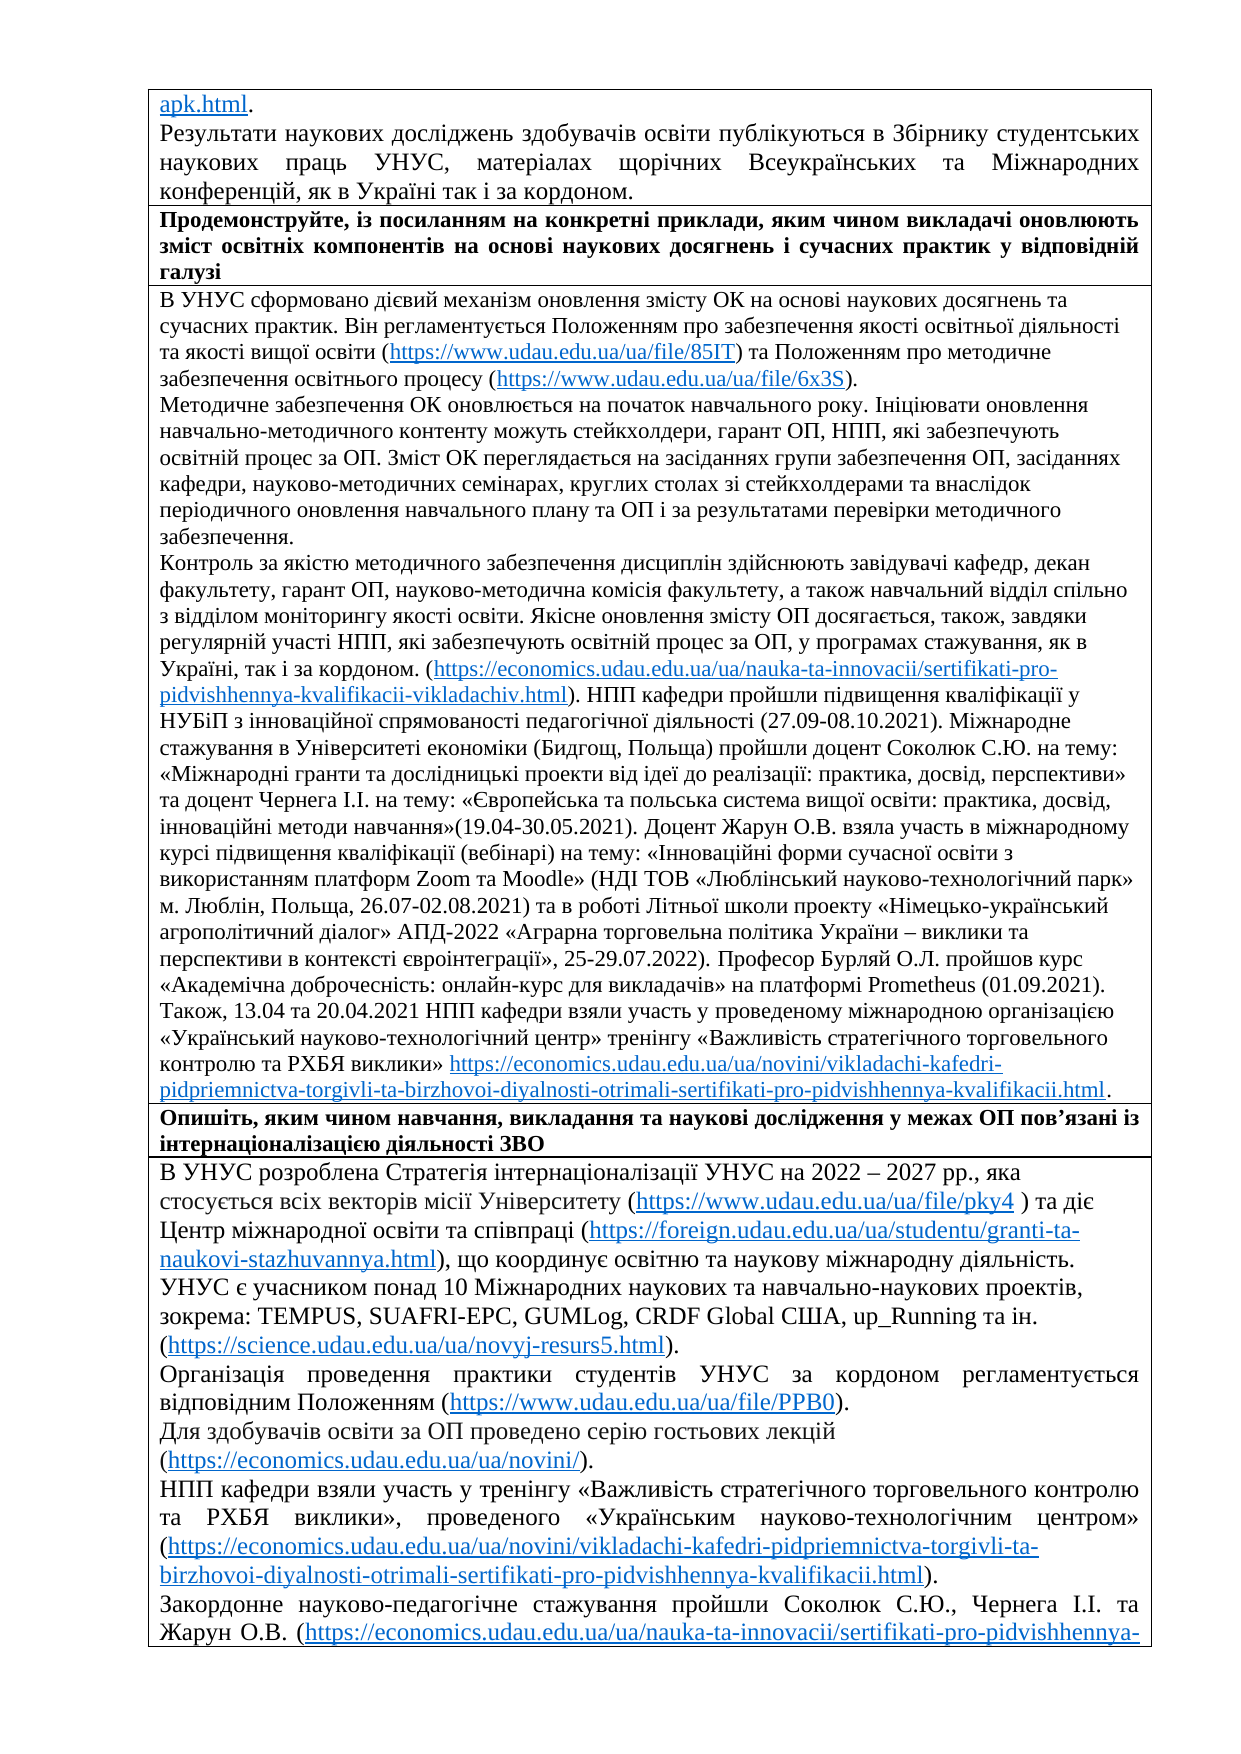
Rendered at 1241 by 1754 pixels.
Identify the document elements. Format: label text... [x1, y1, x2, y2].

table_cell Опишіть, яким чином навчання, викладання та наукові дослідження у межах ОП пов’язані із інтернаціоналізацією діяльності ЗВО [149, 1104, 1151, 1156]
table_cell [149, 1158, 1151, 1646]
table_cell Продемонструйте, із посиланням на конкретні приклади, яким чином викладачі оновлюють зміст освітніх компонентів на основі наукових досягнень і сучасних практик у відповідній галузі [149, 206, 1151, 285]
table_cell В УНУС сформовано дієвий механізм оновлення змісту ОК на основі наукових досягнень та сучасних практик. Він регламентується Положенням про забезпечення якості освітньої діяльності та якості вищої освіти (https://www.udau.edu.ua/ua/file/85IT) та Положенням про методичне забезпечення освітнього процесу (https://www.udau.edu.ua/ua/file/6x3S). Методичне забезпечення ОК оновлюється на початок навчального року. Ініціювати оновлення навчально-методичного контенту можуть стейкхолдери, гарант ОП, НПП, які забезпечують освітній процес за ОП. Зміст ОК переглядається на засіданнях групи забезпечення ОП, засіданнях кафедри, науково-методичних семінарах, круглих столах зі стейкхолдерами та внаслідок періодичного оновлення навчального плану та ОП і за результатами перевірки методичного забезпечення. Контроль за якістю методичного забезпечення дисциплін здійснюють завідувачі кафедр, декан факультету, гарант ОП, науково-методична комісія факультету, а також навчальний відділ спільно з відділом моніторингу якості освіти. Якісне оновлення змісту ОП досягається, також, завдяки регулярній участі НПП, які забезпечують освітній процес за ОП, у програмах стажування, як в Україні, так і за кордоном. (https://economics.udau.edu.ua/ua/nauka-ta-innovacii/sertifikati-pro-pidvishhennya-kvalifikacii-vikladachiv.html). НПП кафедри пройшли підвищення кваліфікації у НУБіП з інноваційної спрямованості педагогічної діяльності (27.09-08.10.2021). Міжнародне стажування в Університеті економіки (Бидгощ, Польща) пройшли доцент Соколюк С.Ю. на тему: «Міжнародні гранти та дослідницькі проекти від ідеї до реалізації: практика, досвід, перспективи» та доцент Чернега І.І. на тему: «Європейська та польська система вищої освіти: практика, досвід, інноваційні методи навчання»(19.04-30.05.2021). Доцент Жарун О.В. взяла участь в міжнародному курсі підвищення кваліфікації (вебінарі) на тему: «Інноваційні форми сучасної освіти з використанням платформ Zoom та Moodle» (НДІ ТОВ «Люблінський науково-технологічний парк» м. Люблін, Польща, 26.07-02.08.2021) та в роботі Літньої школи проекту «Німецько-український агрополітичний діалог» АПД-2022 «Аграрна торговельна політика України – виклики та перспективи в контексті євроінтеграції», 25-29.07.2022). Професор Бурляй О.Л. пройшов курс «Академічна доброчесність: онлайн-курс для викладачів» на платформі Prometheus (01.09.2021). Також, 13.04 та 20.04.2021 НПП кафедри взяли участь у проведеному міжнародною організацією «Український науково-технологічний центр» тренінгу «Важливість стратегічного торговельного контролю та РХБЯ виклики» https://economics.udau.edu.ua/ua/novini/vikladachi-kafedri-pidpriemnictva-torgivli-ta-birzhovoi-diyalnosti-otrimali-sertifikati-pro-pidvishhennya-kvalifikacii.html. [149, 286, 1151, 1103]
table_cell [149, 90, 1151, 204]
